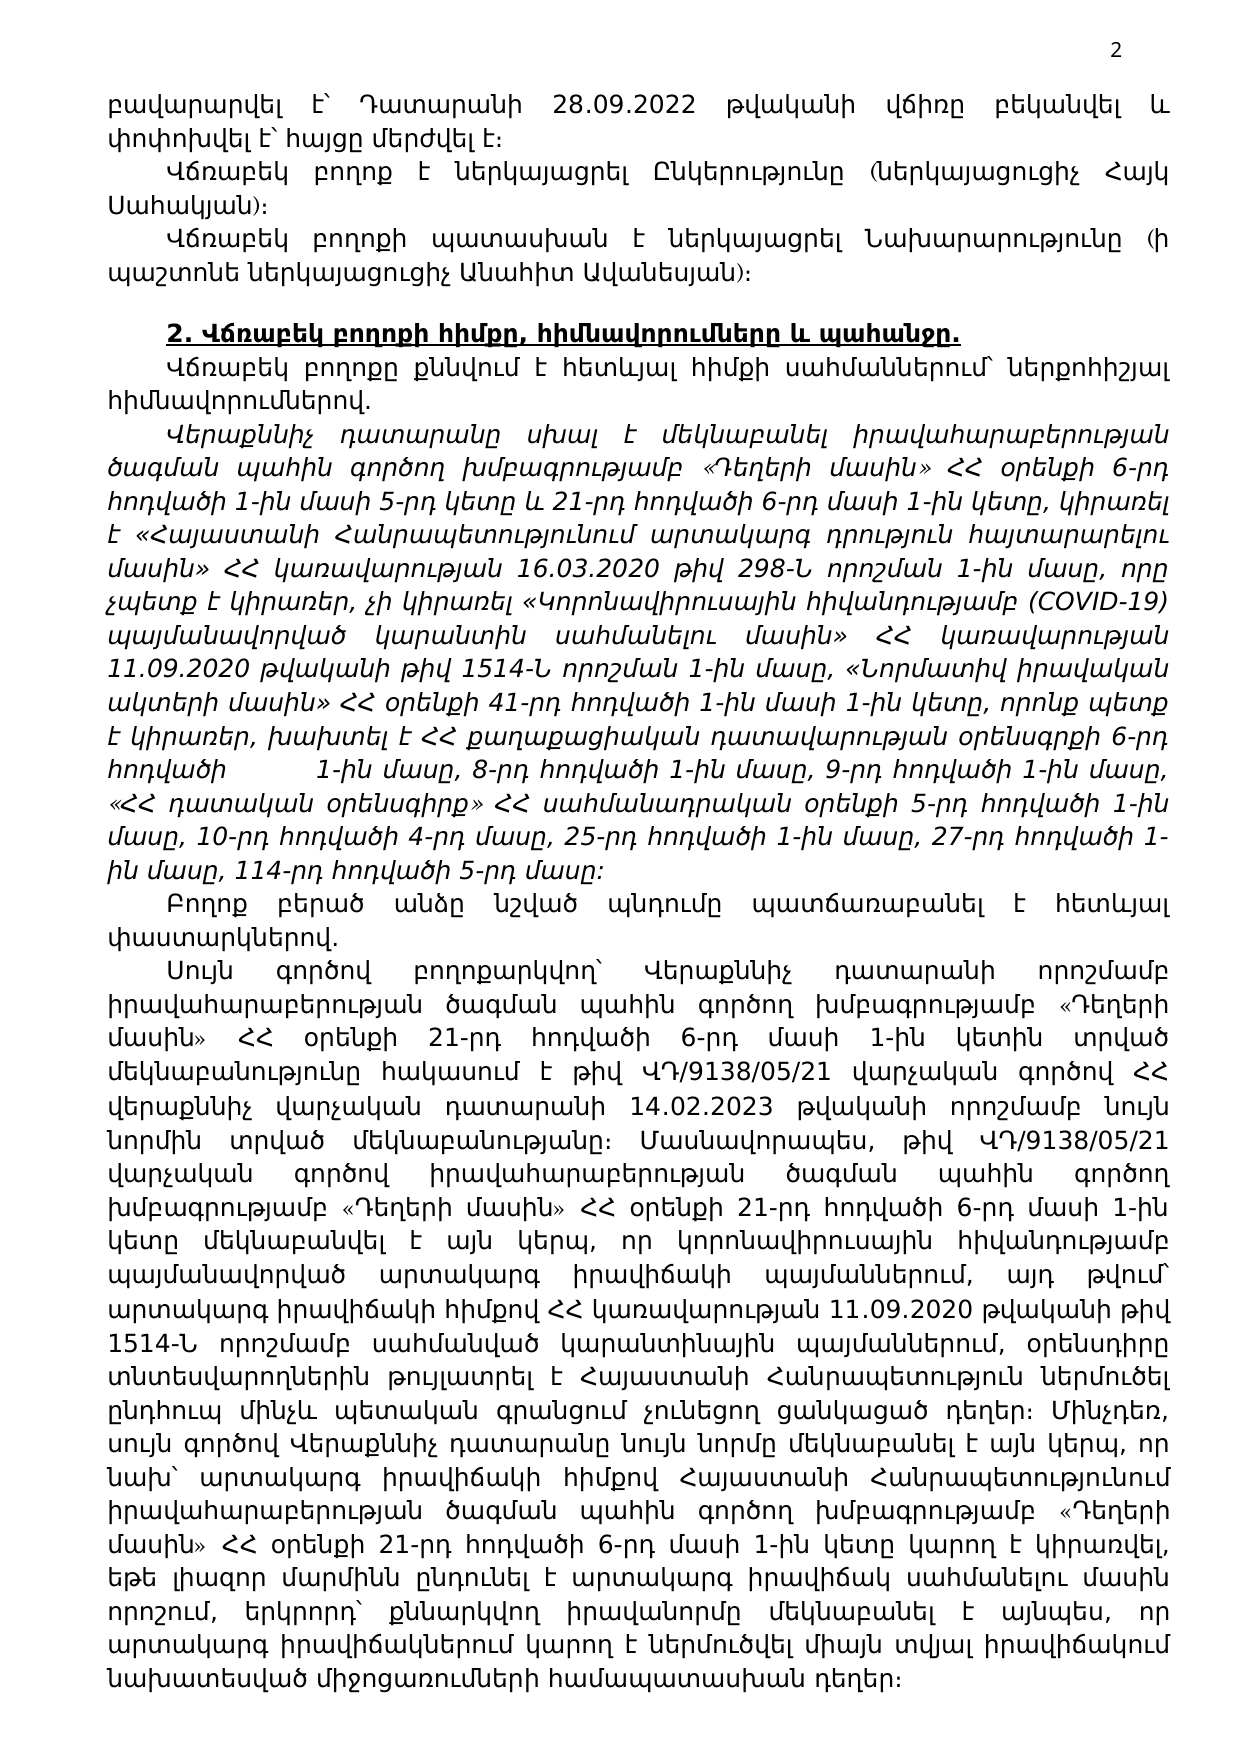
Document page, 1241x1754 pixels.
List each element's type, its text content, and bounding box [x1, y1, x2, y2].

text Վճռաբեկ բողոքը քննվում է հետևյալ հիմքի սահմաններում՝ ներքոհիշյալ հիմնավորումներով. [107, 353, 1170, 416]
text Սույն գործով բողոքարկվող՝ Վերաքննիչ դատարանի որոշմամբ իրավահարաբերության ծագման պահին գործող խմբագրությամբ Դեղերի մասին ՀՀ օրենքի 21-րդ հոդվածի 6-րդ մասի 1-ին կետին տրված մեկնաբանությունը հակասում է թիվ ՎԴ/9138/05/21 վարչական գործով ՀՀ վերաքննիչ վարչական դատարանի 14․02․2023 թվականի որոշմամբ նույն նորմին տրված մեկնաբանությանը։ Մասնավորապես, թիվ ՎԴ/9138/05/21 վարչական գործով իրավահարաբերության ծագման պահին գործող խմբագրությամբ Դեղերի մասին ՀՀ օրենքի 21-րդ հոդվածի 6-րդ մասի 1-ին կետը մեկնաբանվել է այն կերպ, որ կորոնավիրուսային հիվանդությամբ պայմանավորված արտակարգ իրավիճակի պայմաններում, այդ թվում՝ արտակարգ իրավիճակի հիմքով ՀՀ կառավարության 11․09․2020 թվականի թիվ 1514-Ն որոշմամբ սահմանված կարանտինային պայմաններում, օրենսդիրը տնտեսվարողներին թույլատրել է Հայաստանի Հանրապետություն ներմուծել ընդհուպ մինչև պետական գրանցում չունեցող ցանկացած դեղեր։ Մինչդեռ, սույն գործով Վերաքննիչ դատարանը նույն նորմը մեկնաբանել է այն կերպ, որ նախ՝ արտակարգ իրավիճակի հիմքով Հայաստանի Հանրապետությունում իրավահարաբերության ծագման պահին գործող խմբագրությամբ Դեղերի մասին ՀՀ օրենքի 21-րդ հոդվածի 6-րդ մասի 1-ին կետը կարող է կիրառվել, եթե լիազոր մարմինն ընդունել է արտակարգ իրավիճակ սահմանելու մասին որոշում, երկրորդ՝ քննարկվող իրավանորմը մեկնաբանել է այնպես, որ արտակարգ իրավիճակներում կարող է ներմուծվել միայն տվյալ իրավիճակում նախատեսված միջոցառումների համապատասխան դեղեր։ [107, 957, 1170, 1693]
text 2. Վճռաբեկ բողոքի հիմքը, հիմնավորումները և պահանջը. [107, 319, 1170, 348]
text Վերաքննիչ դատարանը սխալ է մեկնաբանել իրավահարաբերության ծագման պահին գործող խմբագրությամբ Դեղերի մասին ՀՀ օրենքի 6-րդ հոդվածի 1-ին մասի 5-րդ կետը և 21-րդ հոդվածի 6-րդ մասի 1-ին կետը, կիրառել է «Հայաստանի Հանրապետությունում արտակարգ դրություն հայտարարելու մասին» ՀՀ կառավարության 16.03.2020 թիվ 298-Ն որոշման 1-ին մասը, որը չպետք է կիրառեր, չի կիրառել «Կորոնավիրուսային հիվանդությամբ (COVID-19) պայմանավորված կարանտին սահմանելու մասին» ՀՀ կառավարության 11.09.2020 թվականի թիվ 1514-Ն որոշման 1-ին մասը, «Նորմատիվ իրավական ակտերի մասին» ՀՀ օրենքի 41-րդ հոդվածի 1-ին մասի 1-ին կետը, որոնք պետք է կիրառեր, խախտել է ՀՀ քաղաքացիական դատավարության օրենսգրքի 6-րդ հոդվածի 1-ին մասը, 8-րդ հոդվածի 1-ին մասը, 9-րդ հոդվածի 1-ին մասը, ՀՀ դատական օրենսգիրք ՀՀ սահմանադրական օրենքի 5-րդ հոդվածի 1-ին մասը, 10-րդ հոդվածի 4-րդ մասը, 25-րդ հոդվածի 1-ին մասը, 27-րդ հոդվածի 1-ին մասը, 114-րդ հոդվածի 5-րդ մասը: [107, 420, 1170, 885]
text Բողոք բերած անձը նշված պնդումը պատճառաբանել է հետևյալ փաստարկներով. [107, 889, 1170, 952]
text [107, 89, 1170, 153]
text Վճռաբեկ բողոքի պատասխան է ներկայացրել Նախարարությունը ի պաշտոնե ներկայացուցիչ Անահիտ Ավանեսյան։ [107, 224, 1170, 287]
text Վճռաբեկ բողոք է ներկայացրել Ընկերությունը ներկայացուցիչ Հայկ Սահակյան։ [107, 157, 1170, 220]
